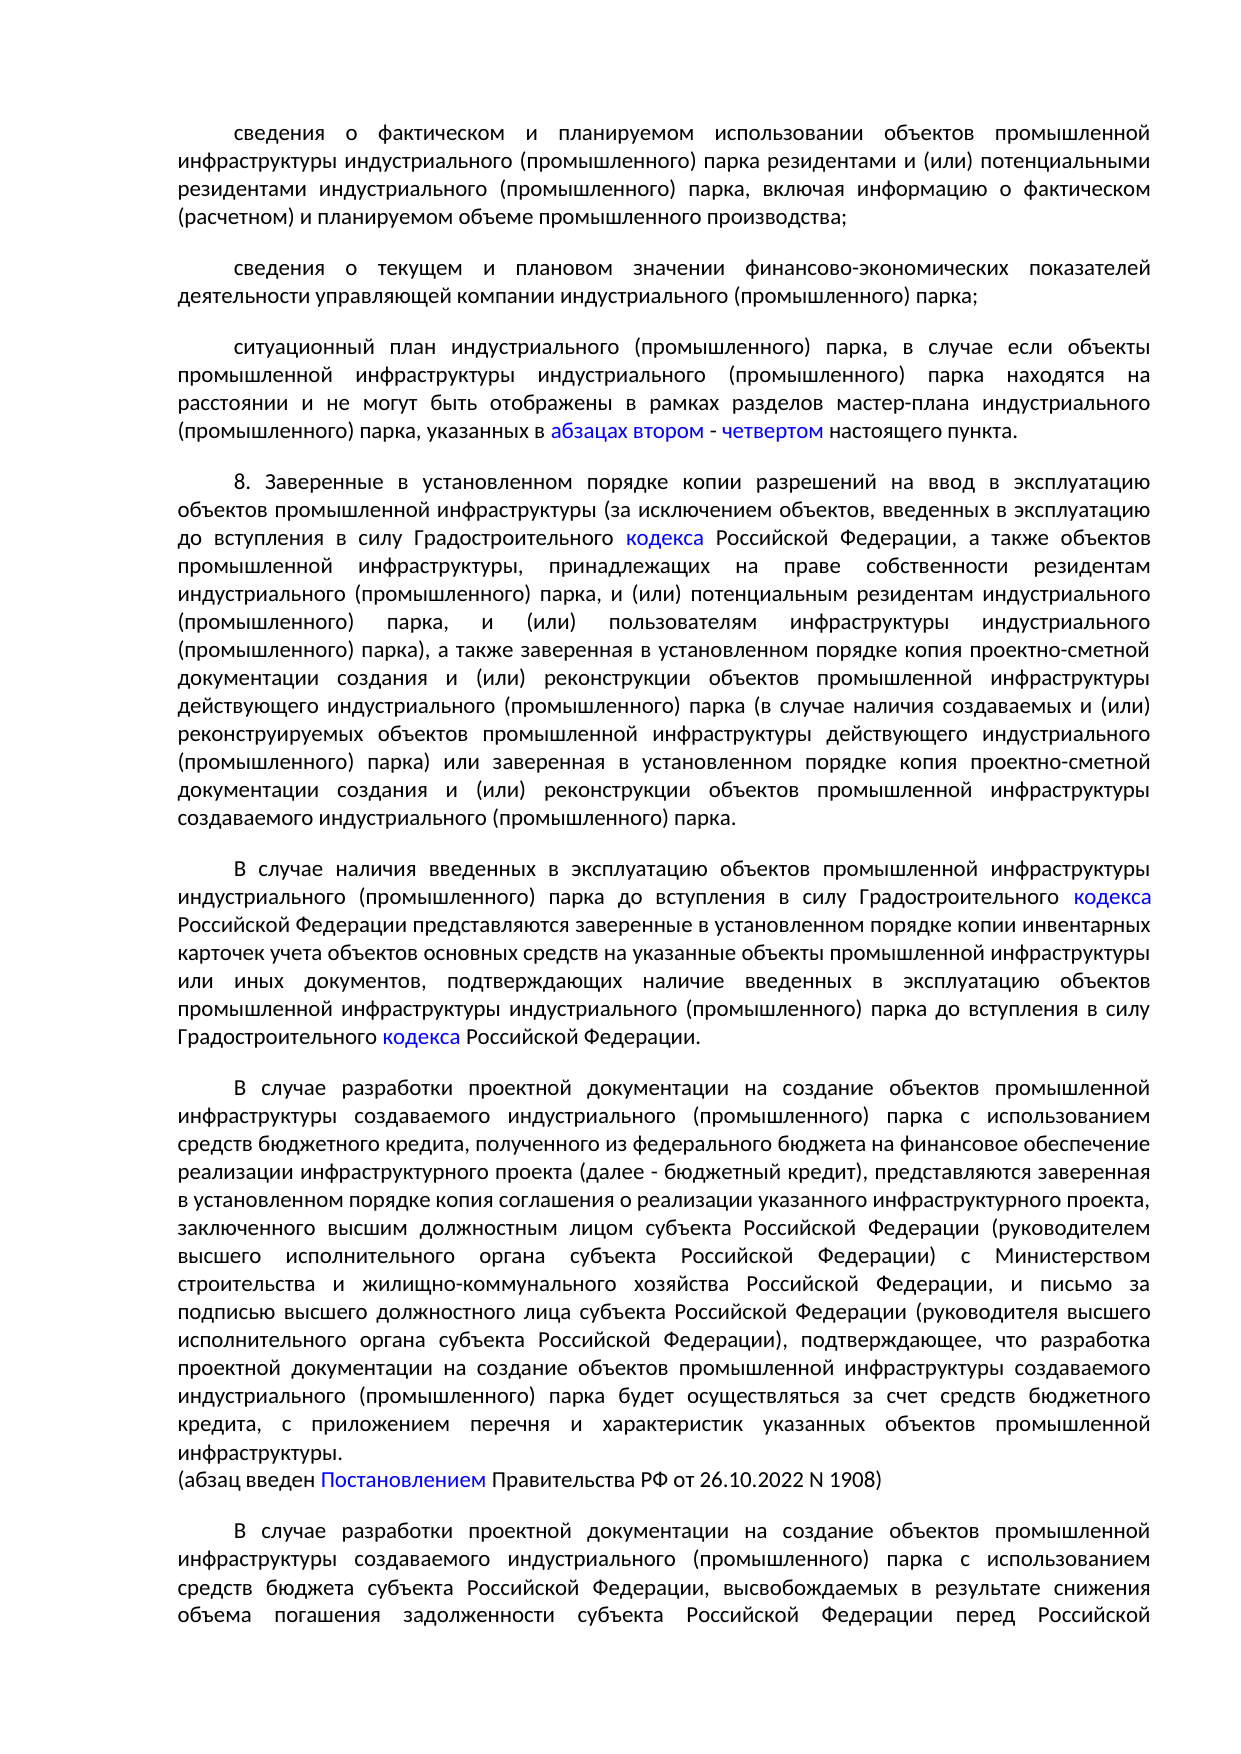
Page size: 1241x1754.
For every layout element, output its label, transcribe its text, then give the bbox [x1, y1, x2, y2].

text сведения о текущем и плановом значении финансово-экономических показателей деятельности управляющей компании индустриального (промышленного) парка; [177, 253, 1152, 309]
text 8. Заверенные в установленном порядке копии разрешений на ввод в эксплуатацию объектов промышленной инфраструктуры (за исключением объектов, введенных в эксплуатацию до вступления в силу Градостроительного кодекса Российской Федерации, а также объектов промышленной инфраструктуры, принадлежащих на праве собственности резидентам индустриального (промышленного) парка, и (или) потенциальным резидентам индустриального (промышленного) парка, и (или) пользователям инфраструктуры индустриального (промышленного) парка), а также заверенная в установленном порядке копия проектно-сметной документации создания и (или) реконструкции объектов промышленной инфраструктуры действующего индустриального (промышленного) парка (в случае наличия создаваемых и (или) реконструируемых объектов промышленной инфраструктуры действующего индустриального (промышленного) парка) или заверенная в установленном порядке копия проектно-сметной документации создания и (или) реконструкции объектов промышленной инфраструктуры создаваемого индустриального (промышленного) парка. [177, 467, 1152, 831]
text В случае наличия введенных в эксплуатацию объектов промышленной инфраструктуры индустриального (промышленного) парка до вступления в силу Градостроительного кодекса Российской Федерации представляются заверенные в установленном порядке копии инвентарных карточек учета объектов основных средств на указанные объекты промышленной инфраструктуры или иных документов, подтверждающих наличие введенных в эксплуатацию объектов промышленной инфраструктуры индустриального (промышленного) парка до вступления в силу Градостроительного кодекса Российской Федерации. [177, 854, 1152, 1050]
text сведения о фактическом и планируемом использовании объектов промышленной инфраструктуры индустриального (промышленного) парка резидентами и (или) потенциальными резидентами индустриального (промышленного) парка, включая информацию о фактическом (расчетном) и планируемом объеме промышленного производства; [177, 118, 1152, 230]
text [177, 1517, 1152, 1629]
text В случае разработки проектной документации на создание объектов промышленной инфраструктуры создаваемого индустриального (промышленного) парка с использованием средств бюджетного кредита, полученного из федерального бюджета на финансовое обеспечение реализации инфраструктурного проекта (далее - бюджетный кредит), представляются заверенная в установленном порядке копия соглашения о реализации указанного инфраструктурного проекта, заключенного высшим должностным лицом субъекта Российской Федерации (руководителем высшего исполнительного органа субъекта Российской Федерации) с Министерством строительства и жилищно-коммунального хозяйства Российской Федерации, и письмо за подписью высшего должностного лица субъекта Российской Федерации (руководителя высшего исполнительного органа субъекта Российской Федерации), подтверждающее, что разработка проектной документации на создание объектов промышленной инфраструктуры создаваемого индустриального (промышленного) парка будет осуществляться за счет средств бюджетного кредита, с приложением перечня и характеристик указанных объектов промышленной инфраструктуры. [177, 1073, 1152, 1466]
text (абзац введен Постановлением Правительства РФ от 26.10.2022 N 1908) [177, 1466, 1152, 1494]
text ситуационный план индустриального (промышленного) парка, в случае если объекты промышленной инфраструктуры индустриального (промышленного) парка находятся на расстоянии и не могут быть отображены в рамках разделов мастер-плана индустриального (промышленного) парка, указанных в абзацах втором - четвертом настоящего пункта. [177, 332, 1152, 444]
